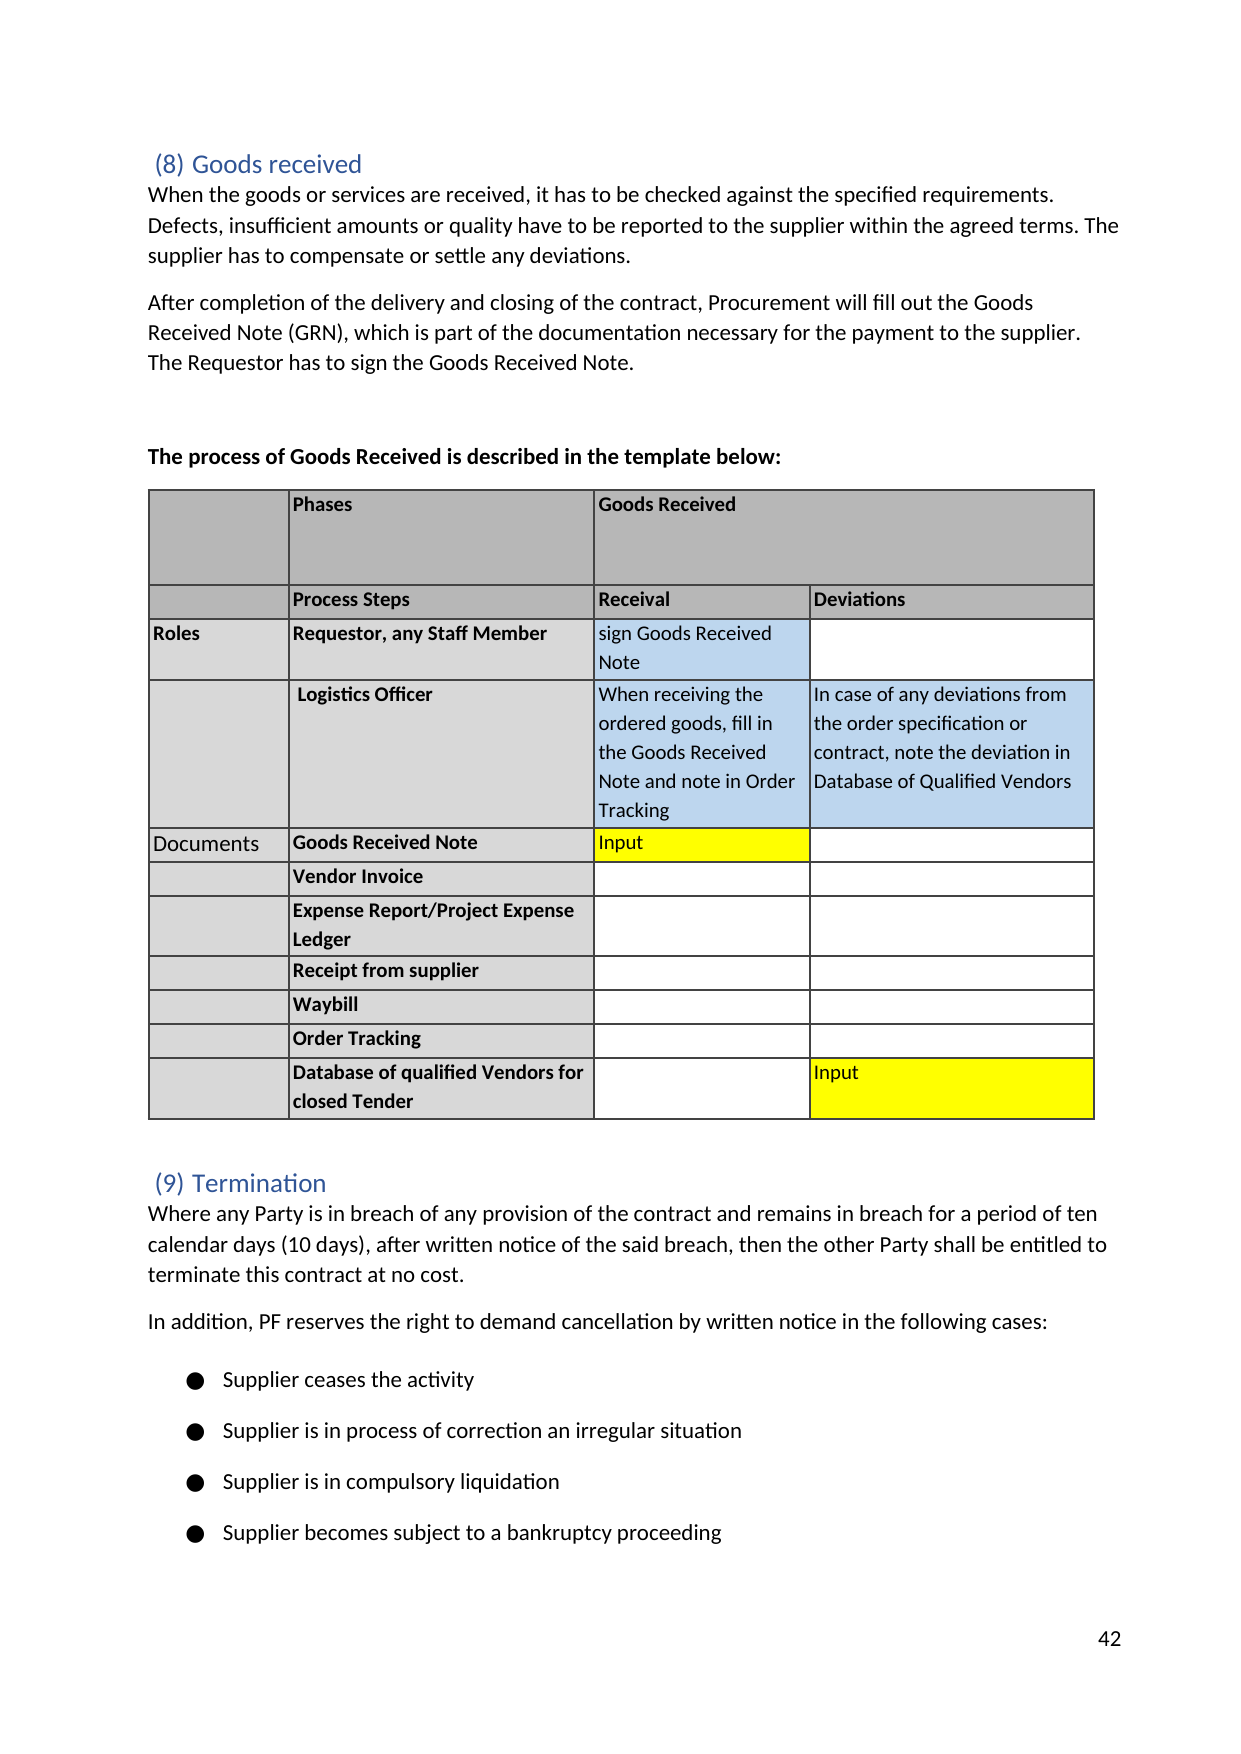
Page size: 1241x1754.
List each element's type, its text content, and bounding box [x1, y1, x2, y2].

list Supplier is in process of correction an irregular situation [185, 1404, 1121, 1451]
table_cell Waybill [290, 991, 593, 1023]
table_cell Order Tracking [290, 1025, 593, 1057]
list Supplier becomes subject to a bankruptcy proceeding [185, 1506, 1121, 1553]
table_header Phases [290, 491, 593, 584]
list Supplier is in compulsory liquidation [185, 1455, 1121, 1502]
table_cell [150, 1025, 288, 1057]
subtitle Termination [154, 1167, 1121, 1199]
table_cell [150, 897, 288, 955]
table_cell [811, 991, 1093, 1023]
table_cell Receipt from supplier [290, 957, 593, 989]
table_cell Database of qualified Vendors for closed Tender [290, 1059, 593, 1118]
table_cell Goods Received Note [290, 829, 593, 861]
table_header [150, 491, 288, 584]
table_header Goods Received [595, 491, 1093, 584]
text The process of Goods Received is described in the template below: [148, 442, 1121, 470]
table_cell [811, 829, 1093, 861]
table_cell [150, 681, 288, 827]
table_cell Input [595, 829, 809, 861]
text When the goods or services are received, it has to be checked against the specified requirements. Defects, insufficient amounts or quality have to be reported to the supplier within the agreed terms. The supplier has to compensate or settle any deviations. [148, 181, 1121, 269]
table_cell [595, 991, 809, 1023]
table_cell Documents [150, 829, 288, 861]
table_cell [150, 991, 288, 1023]
table_cell Process Steps [290, 586, 593, 618]
table_cell In case of any deviations from the order specification or contract, note the deviation in Database of Qualified Vendors [811, 681, 1093, 827]
table_cell [595, 897, 809, 955]
table_cell Input [811, 1059, 1093, 1118]
table_cell Requestor, any Staff Member [290, 620, 593, 679]
table_cell [150, 586, 288, 618]
text After completion of the delivery and closing of the contract, Procurement will fill out the Goods Received Note (GRN), which is part of the documentation necessary for the payment to the supplier. The Requestor has to sign the Goods Received Note. [148, 288, 1121, 376]
table_cell [811, 957, 1093, 989]
table_cell [595, 1025, 809, 1057]
table_cell Deviations [811, 586, 1093, 618]
table_cell [595, 863, 809, 895]
subtitle Goods received [154, 148, 1121, 181]
table_cell [595, 1059, 809, 1118]
table_cell Logistics Officer [290, 681, 593, 827]
table_cell [811, 620, 1093, 679]
table_cell [150, 1059, 288, 1118]
table_cell [811, 863, 1093, 895]
table_cell Vendor Invoice [290, 863, 593, 895]
table_cell sign Goods Received Note [595, 620, 809, 679]
table_cell Receival [595, 586, 809, 618]
table_cell [150, 863, 288, 895]
table_cell [595, 957, 809, 989]
table_cell [811, 897, 1093, 955]
table_cell [150, 957, 288, 989]
table_cell [811, 1025, 1093, 1057]
table_cell Roles [150, 620, 288, 679]
table_cell When receiving the ordered goods, fill in the Goods Received Note and note in Order Tracking [595, 681, 809, 827]
text Where any Party is in breach of any provision of the contract and remains in breach for a period of ten calendar days (10 days), after written notice of the said breach, then the other Party shall be entitled to terminate this contract at no cost. [148, 1199, 1121, 1288]
text In addition, PF reserves the right to demand cancellation by written notice in the following cases: [148, 1307, 1121, 1335]
table_cell Expense Report/Project Expense Ledger [290, 897, 593, 955]
list Supplier ceases the activity [185, 1354, 1121, 1401]
